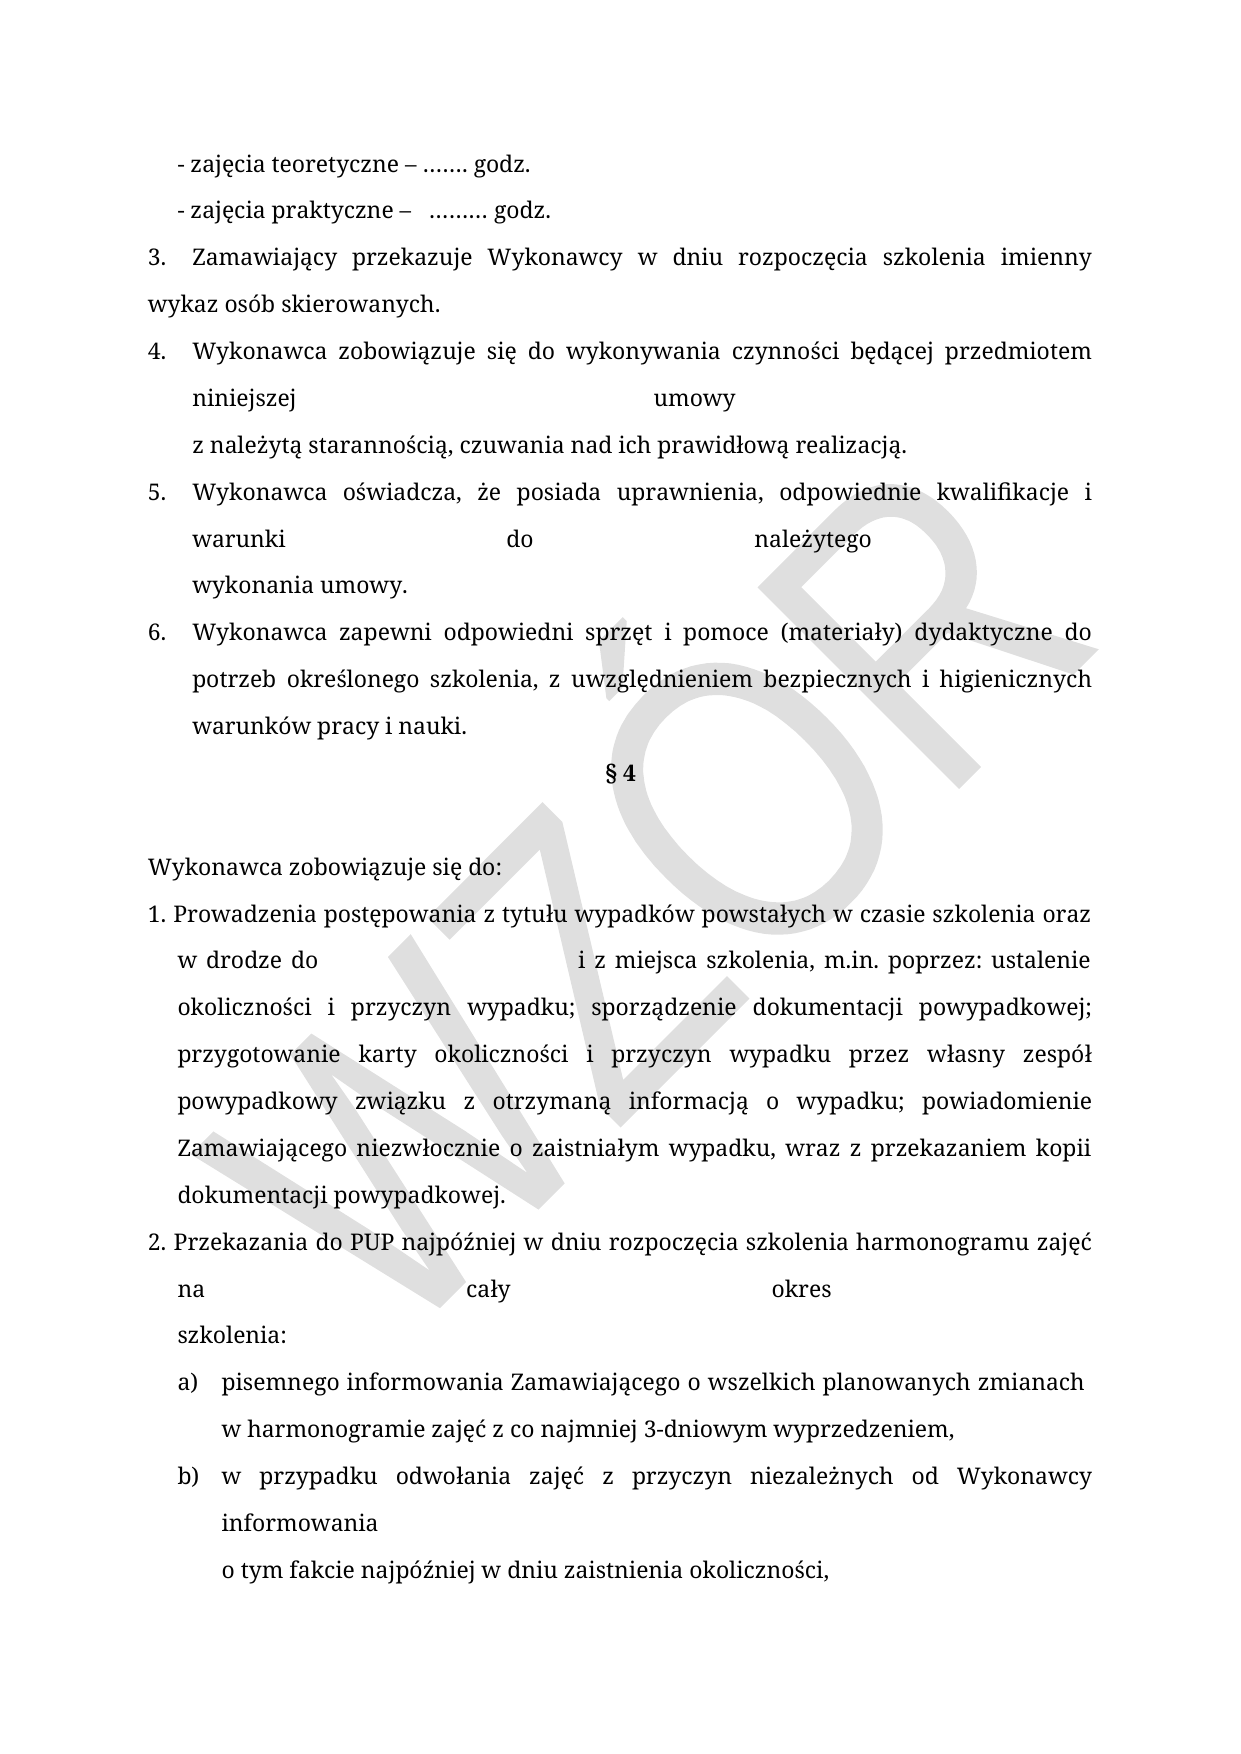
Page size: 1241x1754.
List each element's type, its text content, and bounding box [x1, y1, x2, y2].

list Zamawiający przekazuje Wykonawcy w dniu rozpoczęcia szkolenia imienny wykaz osób skierowanych. [148, 241, 1093, 319]
text § 4 [148, 757, 1093, 788]
list Wykonawca oświadcza, że posiada uprawnienia, odpowiednie kwalifikacje i warunki do należytego wykonania umowy. [148, 476, 1093, 601]
list w przypadku odwołania zajęć z przyczyn niezależnych od Wykonawcy informowania o tym fakcie najpóźniej w dniu zaistnienia okoliczności, [177, 1460, 1093, 1585]
text 2. Przekazania do PUP najpóźniej w dniu rozpoczęcia szkolenia harmonogramu zajęć na cały okres szkolenia: [148, 1226, 1093, 1351]
text 1. Prowadzenia postępowania z tytułu wypadków powstałych w czasie szkolenia oraz w drodze do i z miejsca szkolenia, m.in. poprzez: ustalenie okoliczności i przyczyn wypadku; sporządzenie dokumentacji powypadkowej; przygotowanie karty okoliczności i przyczyn wypadku przez własny zespół powypadkowy związku z otrzymaną informacją o wypadku; powiadomienie Zamawiającego niezwłocznie o zaistniałym wypadku, wraz z przekazaniem kopii dokumentacji powypadkowej. [148, 898, 1093, 1210]
text Wykonawca zobowiązuje się do: [148, 851, 1093, 882]
text - zajęcia teoretyczne – ……. godz. [148, 148, 1093, 179]
list Wykonawca zobowiązuje się do wykonywania czynności będącej przedmiotem niniejszej umowy z należytą starannością, czuwania nad ich prawidłową realizacją. [148, 335, 1093, 460]
list Wykonawca zapewni odpowiedni sprzęt i pomoce (materiały) dydaktyczne do potrzeb określonego szkolenia, z uwzględnieniem bezpiecznych i higienicznych warunków pracy i nauki. [148, 616, 1093, 741]
list pisemnego informowania Zamawiającego o wszelkich planowanych zmianach w harmonogramie zajęć z co najmniej 3-dniowym wyprzedzeniem, [177, 1366, 1093, 1444]
text - zajęcia praktyczne – ……… godz. [148, 194, 1093, 226]
